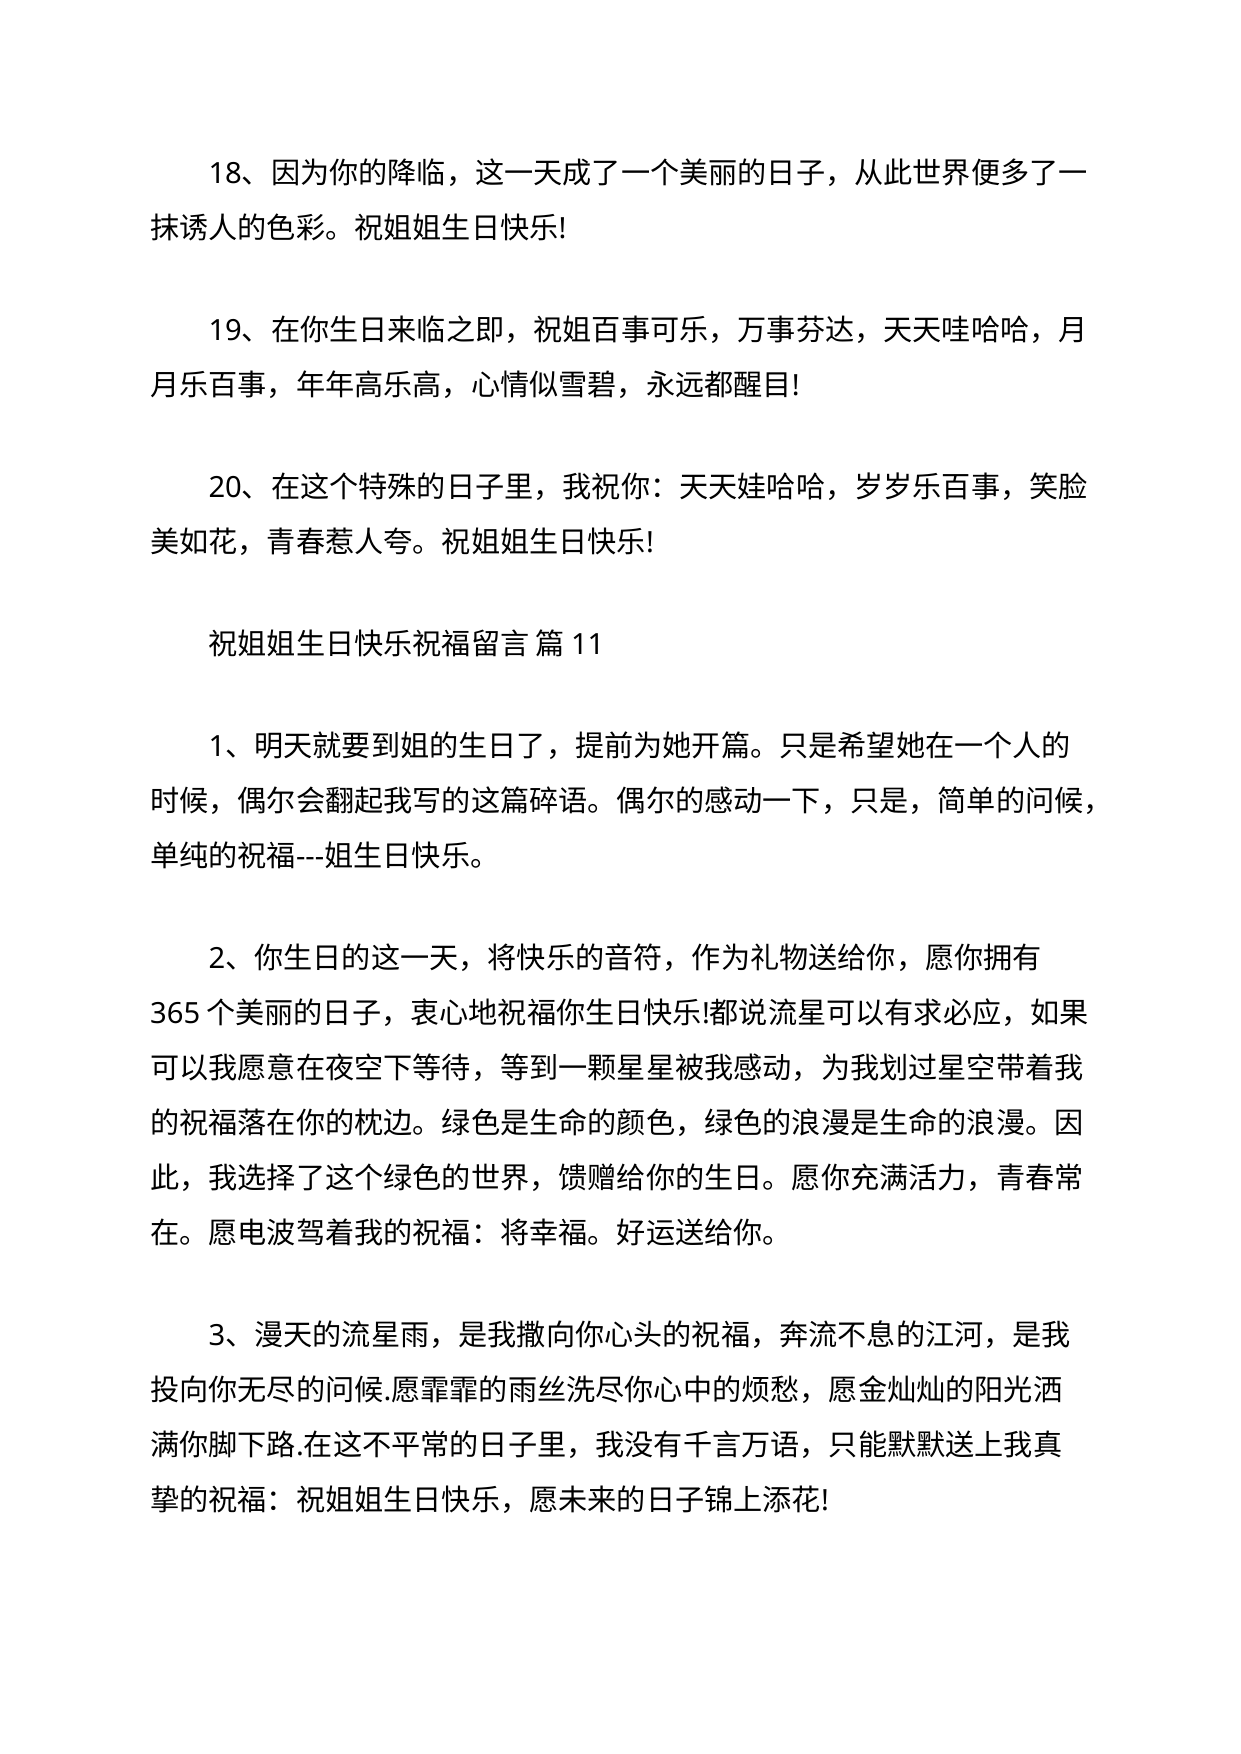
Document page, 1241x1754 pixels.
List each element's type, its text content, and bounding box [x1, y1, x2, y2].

text 18、因为你的降临，这一天成了一个美丽的日子，从此世界便多了一抹诱人的色彩。祝姐姐生日快乐! [150, 150, 1090, 247]
text 3、漫天的流星雨，是我撒向你心头的祝福，奔流不息的江河，是我投向你无尽的问候.愿霏霏的雨丝洗尽你心中的烦愁，愿金灿灿的阳光洒满你脚下路.在这不平常的日子里，我没有千言万语，只能默默送上我真挚的祝福：祝姐姐生日快乐，愿未来的日子锦上添花! [150, 1311, 1090, 1519]
text 1、明天就要到姐的生日了，提前为她开篇。只是希望她在一个人的时候，偶尔会翻起我写的这篇碎语。偶尔的感动一下，只是，简单的问候，单纯的祝福---姐生日快乐。 [150, 723, 1090, 875]
text 2、你生日的这一天，将快乐的音符，作为礼物送给你，愿你拥有365个美丽的日子，衷心地祝福你生日快乐!都说流星可以有求必应，如果可以我愿意在夜空下等待，等到一颗星星被我感动，为我划过星空带着我的祝福落在你的枕边。绿色是生命的颜色，绿色的浪漫是生命的浪漫。因此，我选择了这个绿色的世界，馈赠给你的生日。愿你充满活力，青春常在。愿电波驾着我的祝福：将幸福。好运送给你。 [150, 935, 1090, 1252]
text 19、在你生日来临之即，祝姐百事可乐，万事芬达，天天哇哈哈，月月乐百事，年年高乐高，心情似雪碧，永远都醒目! [150, 307, 1090, 404]
text 祝姐姐生日快乐祝福留言 篇11 [150, 621, 1090, 663]
text 20、在这个特殊的日子里，我祝你：天天娃哈哈，岁岁乐百事，笑脸美如花，青春惹人夸。祝姐姐生日快乐! [150, 464, 1090, 561]
